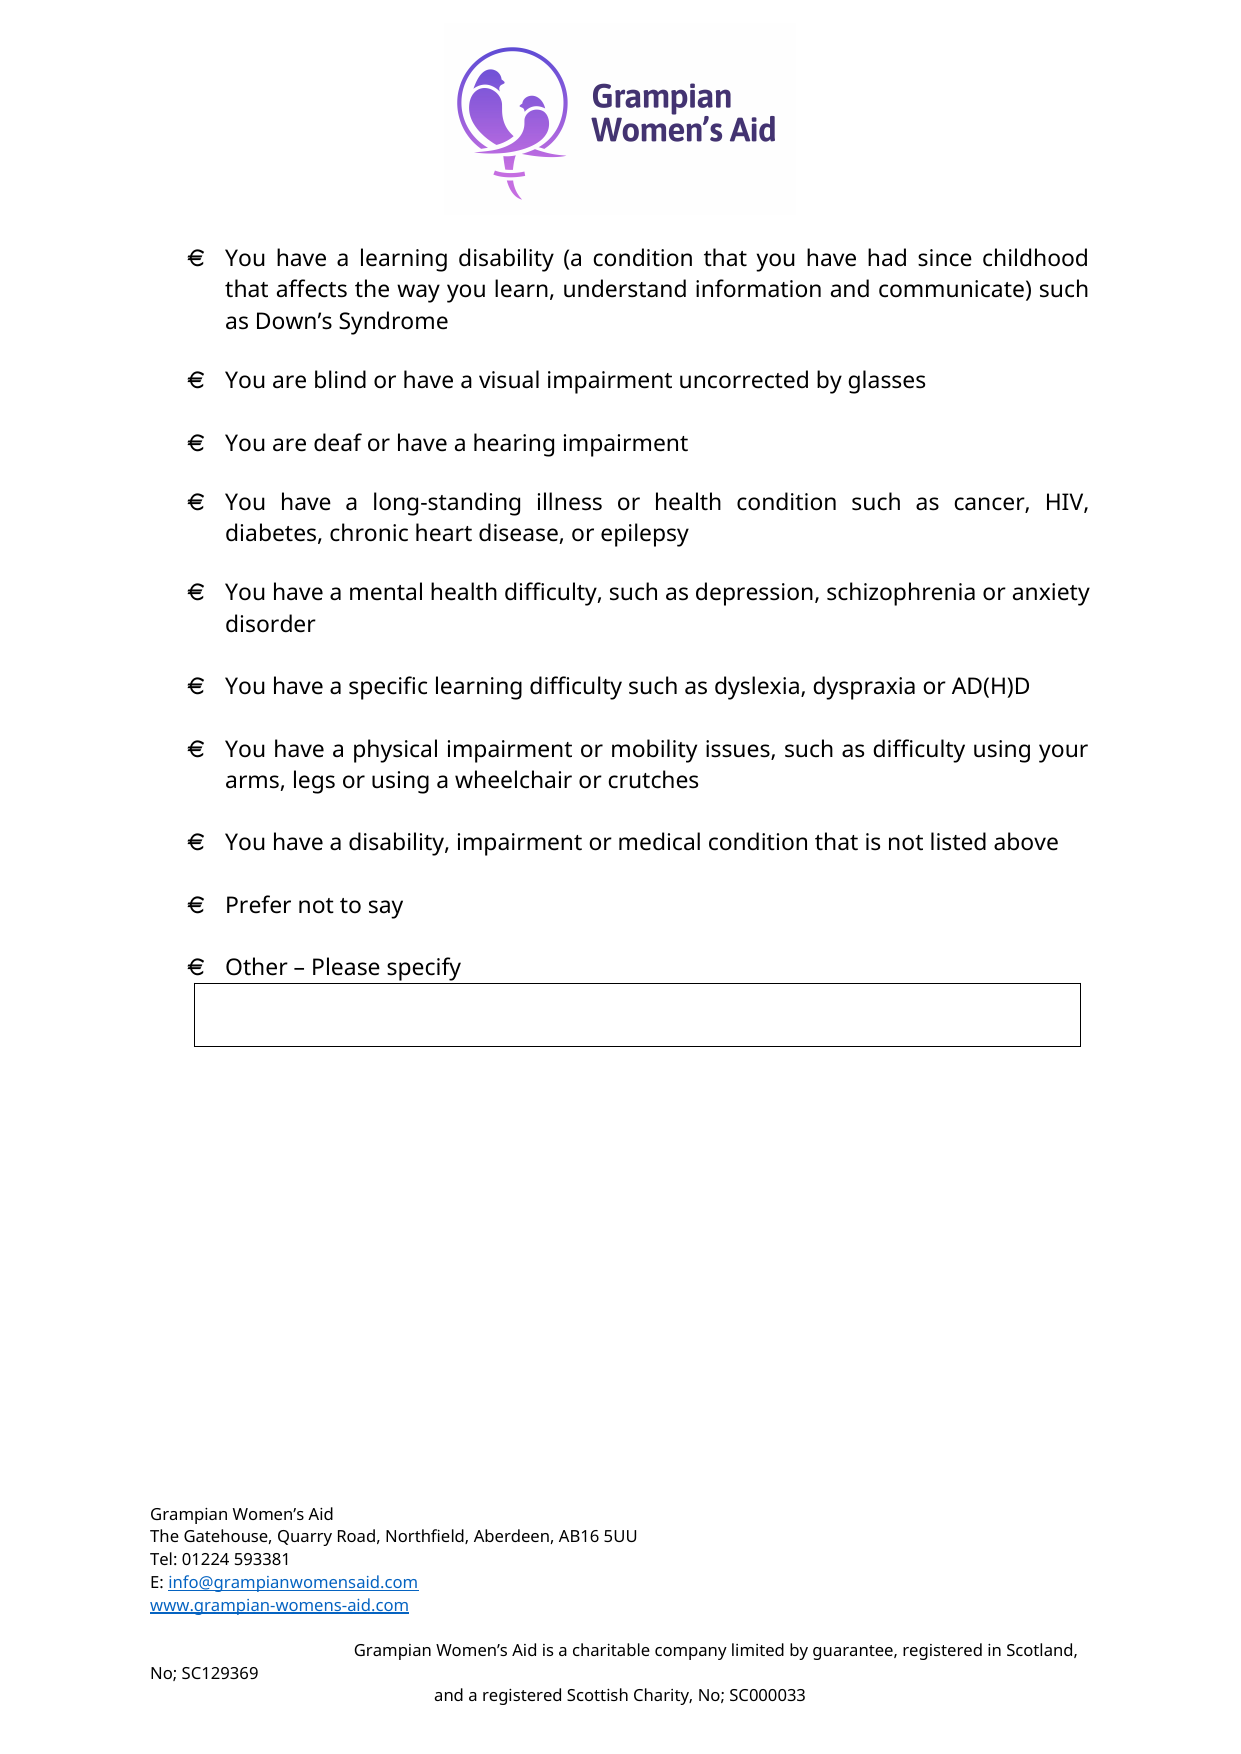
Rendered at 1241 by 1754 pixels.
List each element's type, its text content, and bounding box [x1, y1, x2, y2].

list You have a physical impairment or mobility issues, such as difficulty using your arms, legs or using a wheelchair or crutches [187, 732, 1090, 795]
list You have a long-standing illness or health condition such as cancer, HIV, diabetes, chronic heart disease, or epilepsy [187, 486, 1090, 548]
list Other – Please specify [187, 951, 1090, 982]
list You have a disability, impairment or medical condition that is not listed above [187, 826, 1090, 857]
list You have a mental health difficulty, such as depression, schizophrenia or anxiety disorder [187, 576, 1090, 639]
list You have a specific learning difficulty such as dyslexia, dyspraxia or AD(H)D [187, 670, 1090, 701]
table_header [195, 984, 1080, 1046]
list Prefer not to say [187, 889, 1090, 920]
list You have a learning disability (a condition that you have had since childhood that affects the way you learn, understand information and communicate) such as Down’s Syndrome [187, 242, 1090, 336]
picture [444, 23, 796, 215]
list You are deaf or have a hearing impairment [187, 426, 1090, 458]
list You are blind or have a visual impairment uncorrected by glasses [187, 364, 1090, 426]
